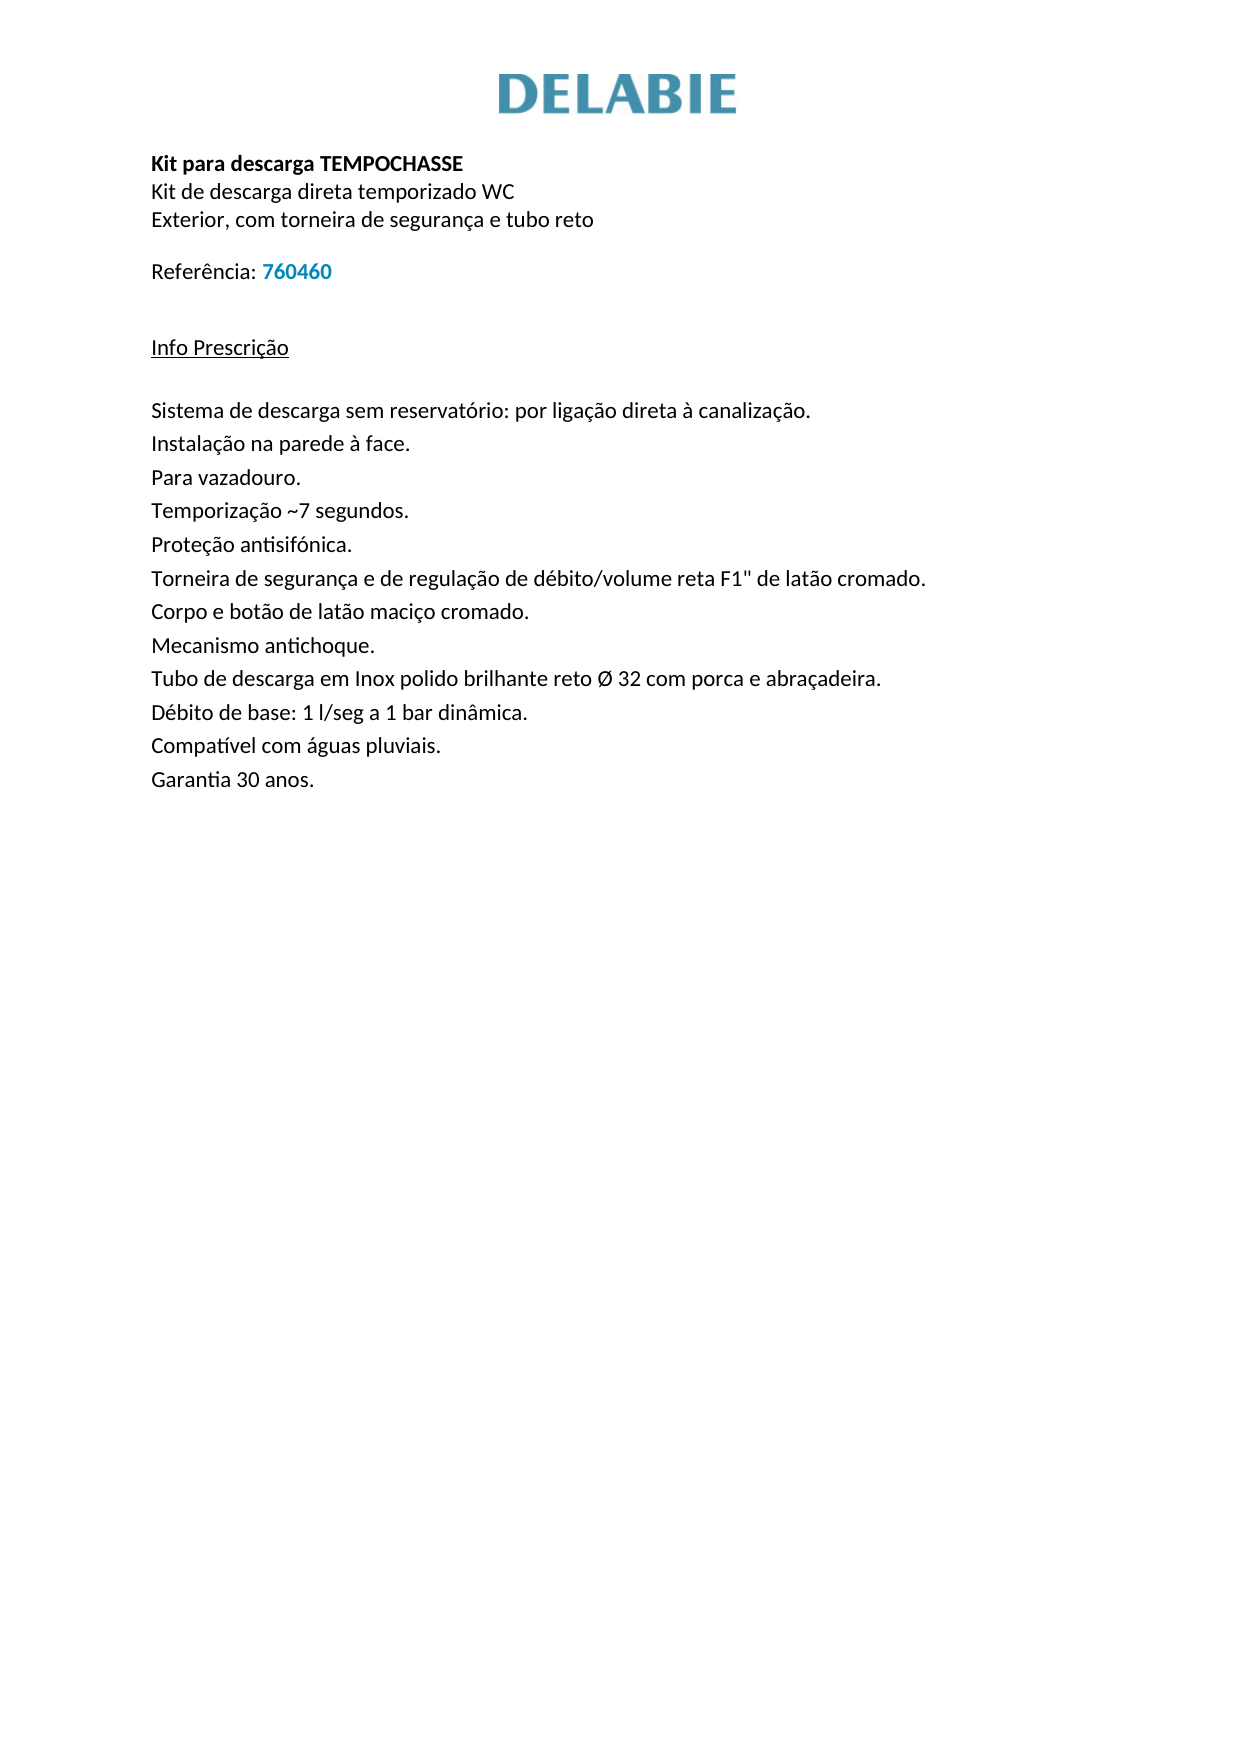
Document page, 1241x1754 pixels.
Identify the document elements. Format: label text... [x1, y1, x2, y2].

text Mecanismo antichoque. [151, 631, 1084, 659]
text Instalação na parede à face. [151, 429, 1084, 458]
text Proteção antisifónica. [151, 530, 1084, 558]
text Referência: 760460 [151, 257, 1084, 285]
text Tubo de descarga em Inox polido brilhante reto Ø 32 com porca e abraçadeira. [151, 664, 1084, 692]
picture [497, 74, 738, 114]
text Garantia 30 anos. [151, 765, 1084, 793]
text Compatível com águas pluviais. [151, 731, 1084, 759]
text Kit para descarga TEMPOCHASSE [151, 149, 1084, 177]
text Sistema de descarga sem reservatório: por ligação direta à canalização. [151, 396, 1084, 424]
text Para vazadouro. [151, 463, 1084, 491]
text Débito de base: 1 l/seg a 1 bar dinâmica. [151, 698, 1084, 726]
text Corpo e botão de latão maciço cromado. [151, 597, 1084, 625]
text Kit de descarga direta temporizado WC [151, 177, 1084, 205]
text Temporização ~7 segundos. [151, 497, 1084, 525]
text Exterior, com torneira de segurança e tubo reto [151, 205, 1084, 233]
text Info Prescrição [151, 333, 1084, 361]
text Torneira de segurança e de regulação de débito/volume reta F1" de latão cromado. [151, 564, 1084, 592]
